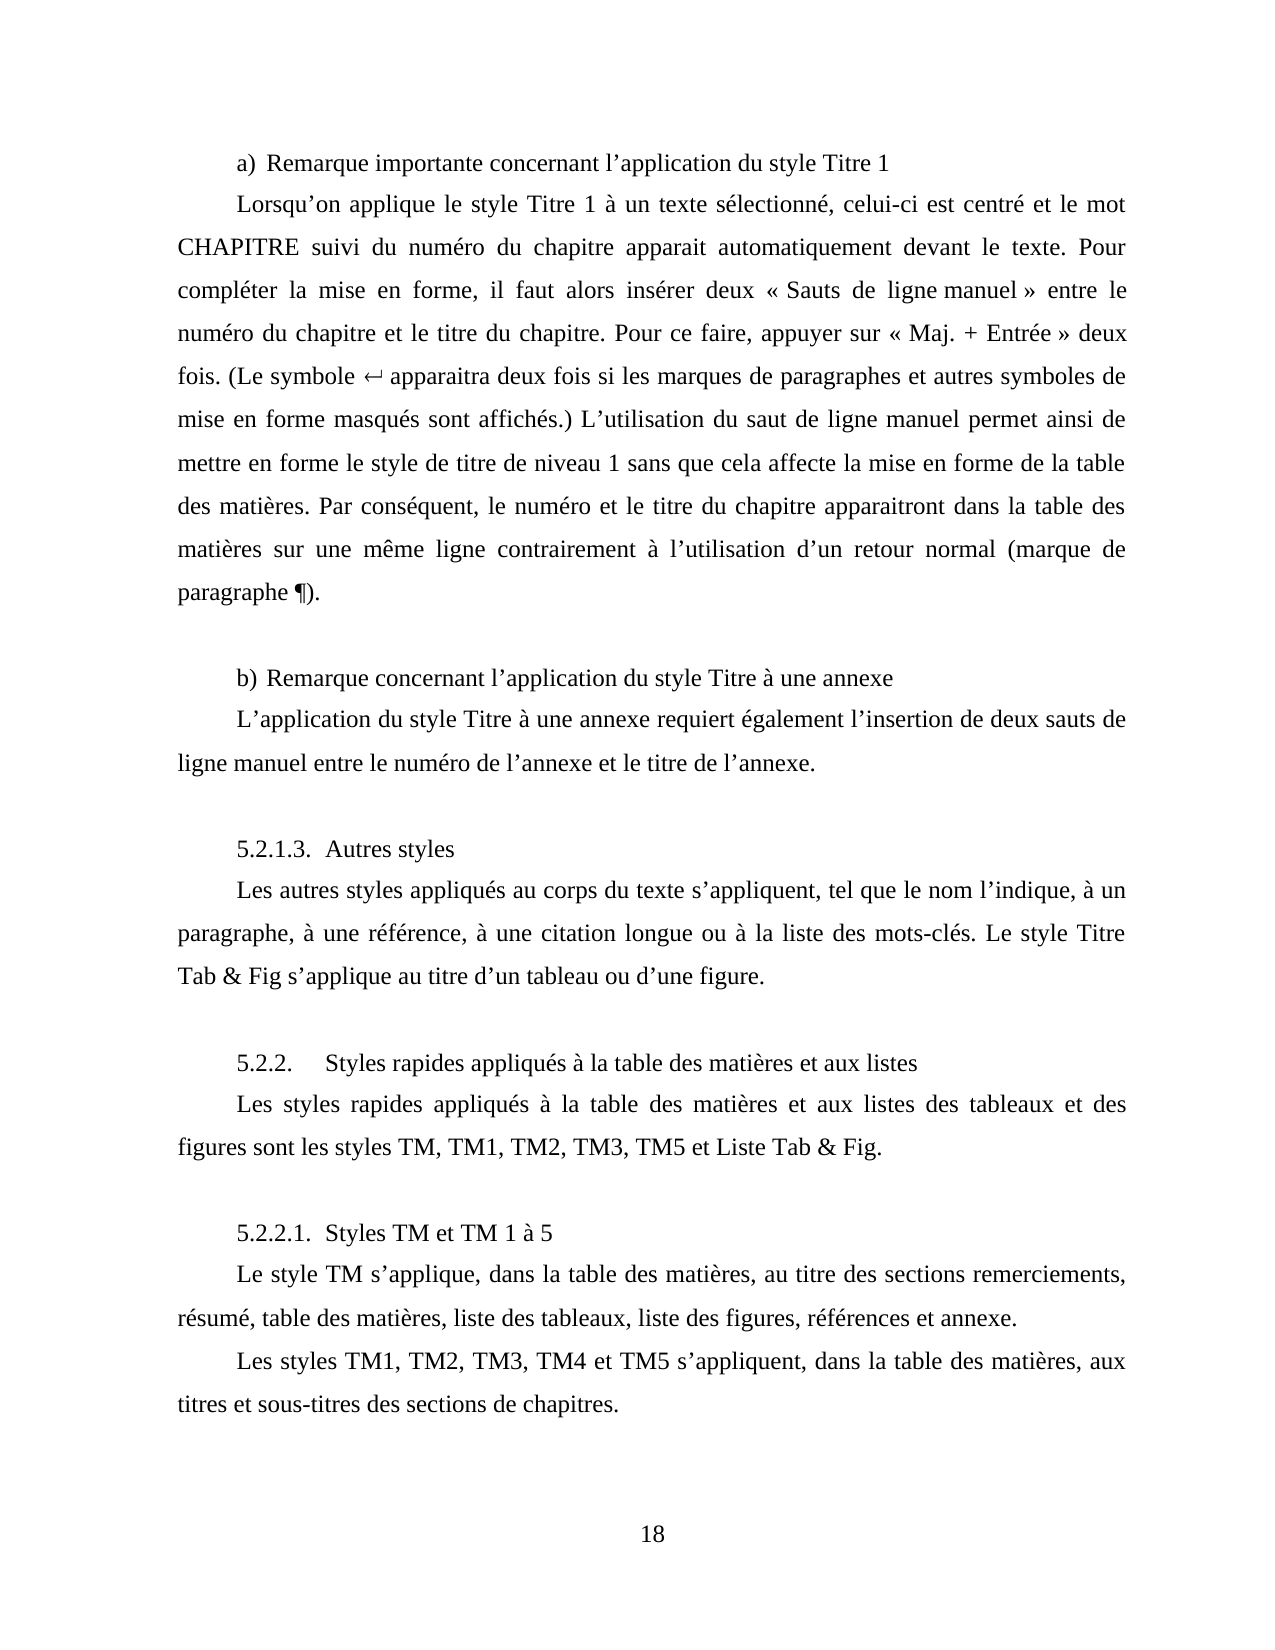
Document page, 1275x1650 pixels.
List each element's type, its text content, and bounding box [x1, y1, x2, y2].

subtitle Styles TM et TM 1 à 5 [236, 1218, 1127, 1247]
text Lorsqu’on applique le style Titre 1 à un texte sélectionné, celui-ci est centré et le mot CHAPITRE suivi du numéro du chapitre apparait automatiquement devant le texte. Pour compléter la mise en forme, il faut alors insérer deux « Sauts de ligne manuel » entre le numéro du chapitre et le titre du chapitre. Pour ce faire, appuyer sur « Maj. + Entrée » deux fois. (Le symbole apparaitra deux fois si les marques de paragraphes et autres symboles de mise en forme masqués sont affichés.) L’utilisation du saut de ligne manuel permet ainsi de mettre en forme le style de titre de niveau 1 sans que cela affecte la mise en forme de la table des matières. Par conséquent, le numéro et le titre du chapitre apparaitront dans la table des matières sur une même ligne contrairement à l’utilisation d’un retour normal (marque de paragraphe ¶). [177, 189, 1127, 606]
text Les styles TM1, TM2, TM3, TM4 et TM5 s’appliquent, dans la table des matières, aux titres et sous-titres des sections de chapitres. [177, 1346, 1127, 1418]
subtitle Remarque concernant l’application du style Titre à une annexe [236, 663, 1127, 692]
text Le style TM s’applique, dans la table des matières, au titre des sections remerciements, résumé, table des matières, liste des tableaux, liste des figures, références et annexe. [177, 1259, 1127, 1331]
subtitle Styles rapides appliqués à la table des matières et aux listes [236, 1048, 1127, 1076]
text Les autres styles appliqués au corps du texte s’appliquent, tel que le nom l’indique, à un paragraphe, à une référence, à une citation longue ou à la liste des mots-clés. Le style Titre Tab & Fig s’applique au titre d’un tableau ou d’une figure. [177, 875, 1127, 990]
text L’application du style Titre à une annexe requiert également l’insertion de deux sauts de ligne manuel entre le numéro de l’annexe et le titre de l’annexe. [177, 704, 1127, 776]
subtitle Remarque importante concernant l’application du style Titre 1 [236, 148, 1127, 176]
text Les styles rapides appliqués à la table des matières et aux listes des tableaux et des figures sont les styles TM, TM1, TM2, TM3, TM5 et Liste Tab & Fig. [177, 1089, 1127, 1161]
subtitle Autres styles [236, 834, 1127, 863]
